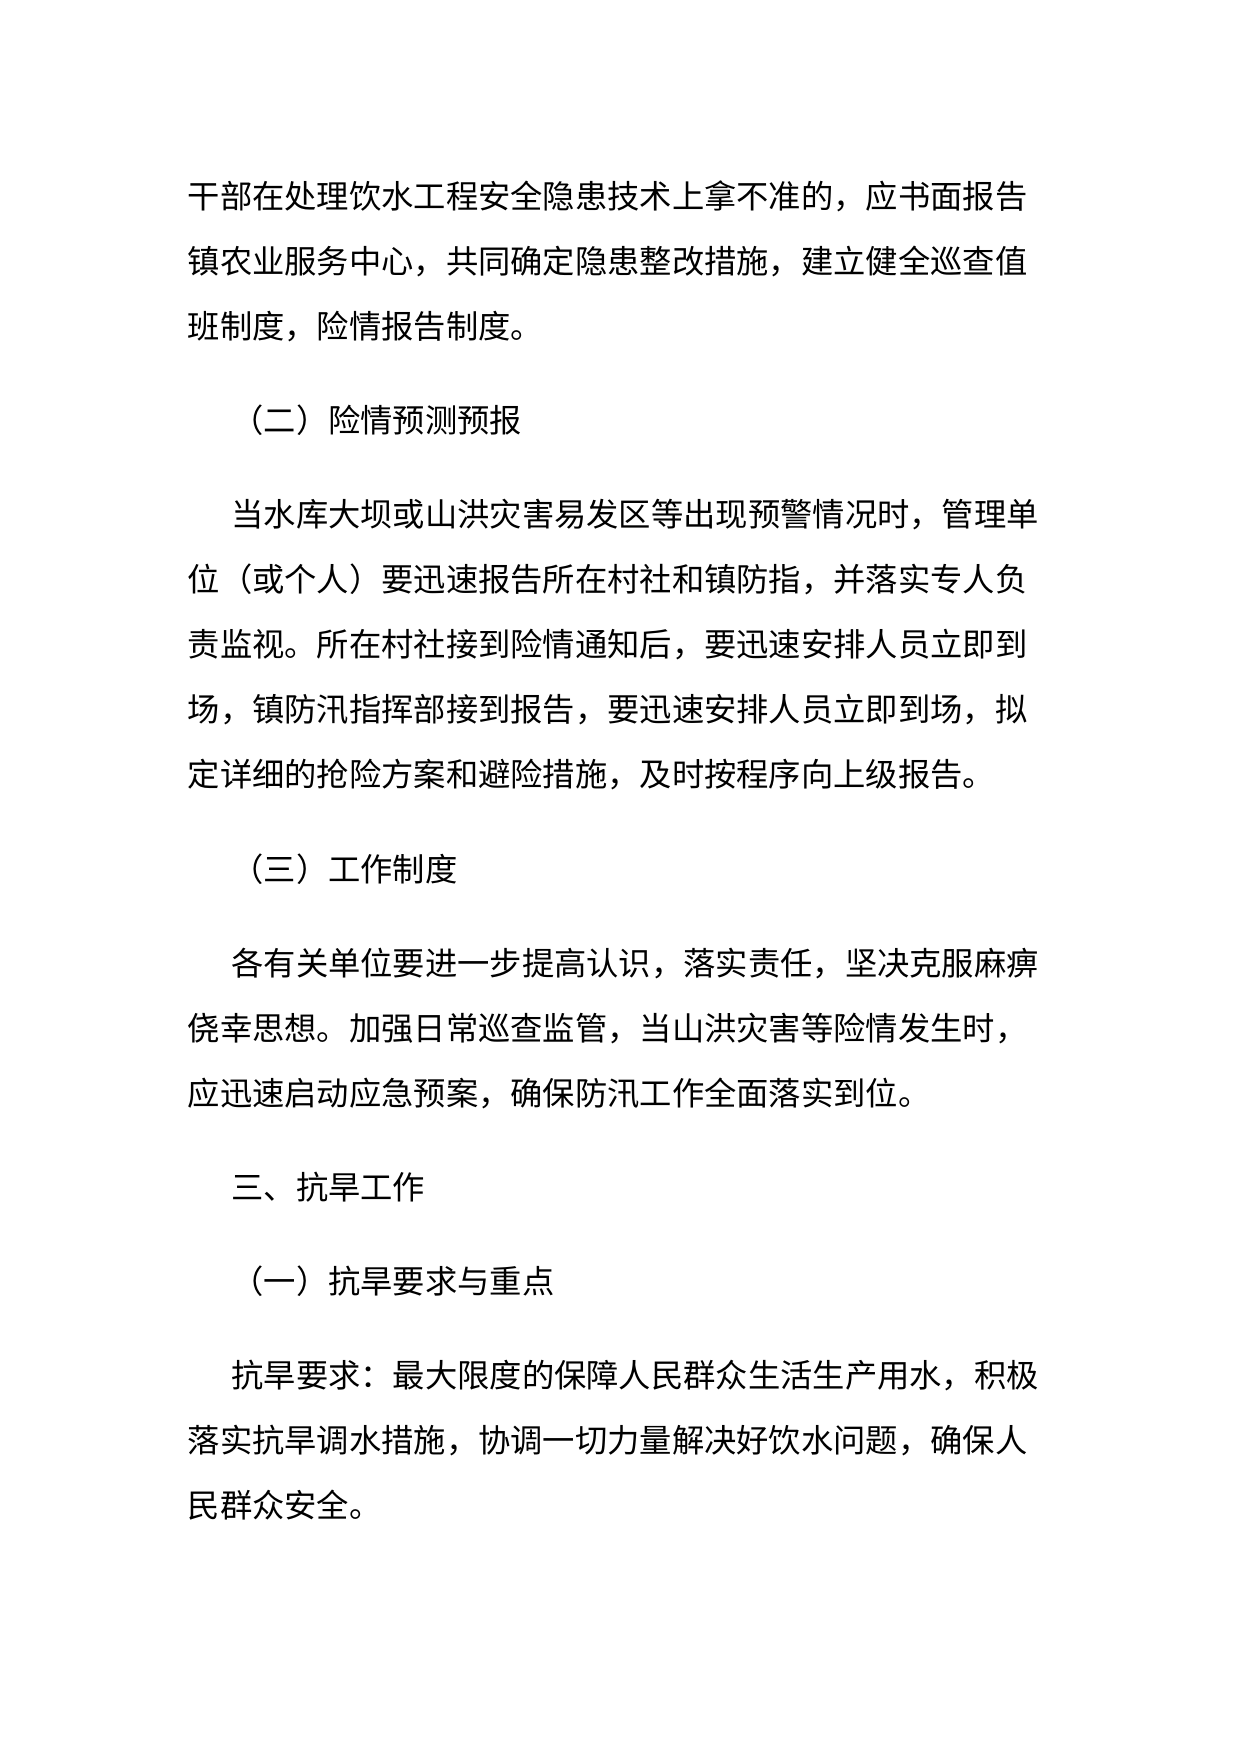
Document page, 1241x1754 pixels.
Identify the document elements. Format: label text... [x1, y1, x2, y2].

text （二）险情预测预报 [187, 386, 1053, 451]
text 三、抗旱工作 [187, 1153, 1053, 1218]
text 抗旱要求：最大限度的保障人民群众生活生产用水，积极落实抗旱调水措施，协调一切力量解决好饮水问题，确保人民群众安全。 [187, 1341, 1053, 1536]
text （一）抗旱要求与重点 [187, 1247, 1053, 1312]
text 当水库大坝或山洪灾害易发区等出现预警情况时，管理单位（或个人）要迅速报告所在村社和镇防指，并落实专人负责监视。所在村社接到险情通知后，要迅速安排人员立即到场，镇防汛指挥部接到报告，要迅速安排人员立即到场，拟定详细的抢险方案和避险措施，及时按程序向上级报告。 [187, 480, 1053, 805]
text 各有关单位要进一步提高认识，落实责任，坚决克服麻痹侥幸思想。加强日常巡查监管，当山洪灾害等险情发生时，应迅速启动应急预案，确保防汛工作全面落实到位。 [187, 929, 1053, 1124]
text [187, 162, 1053, 357]
text （三）工作制度 [187, 834, 1053, 899]
